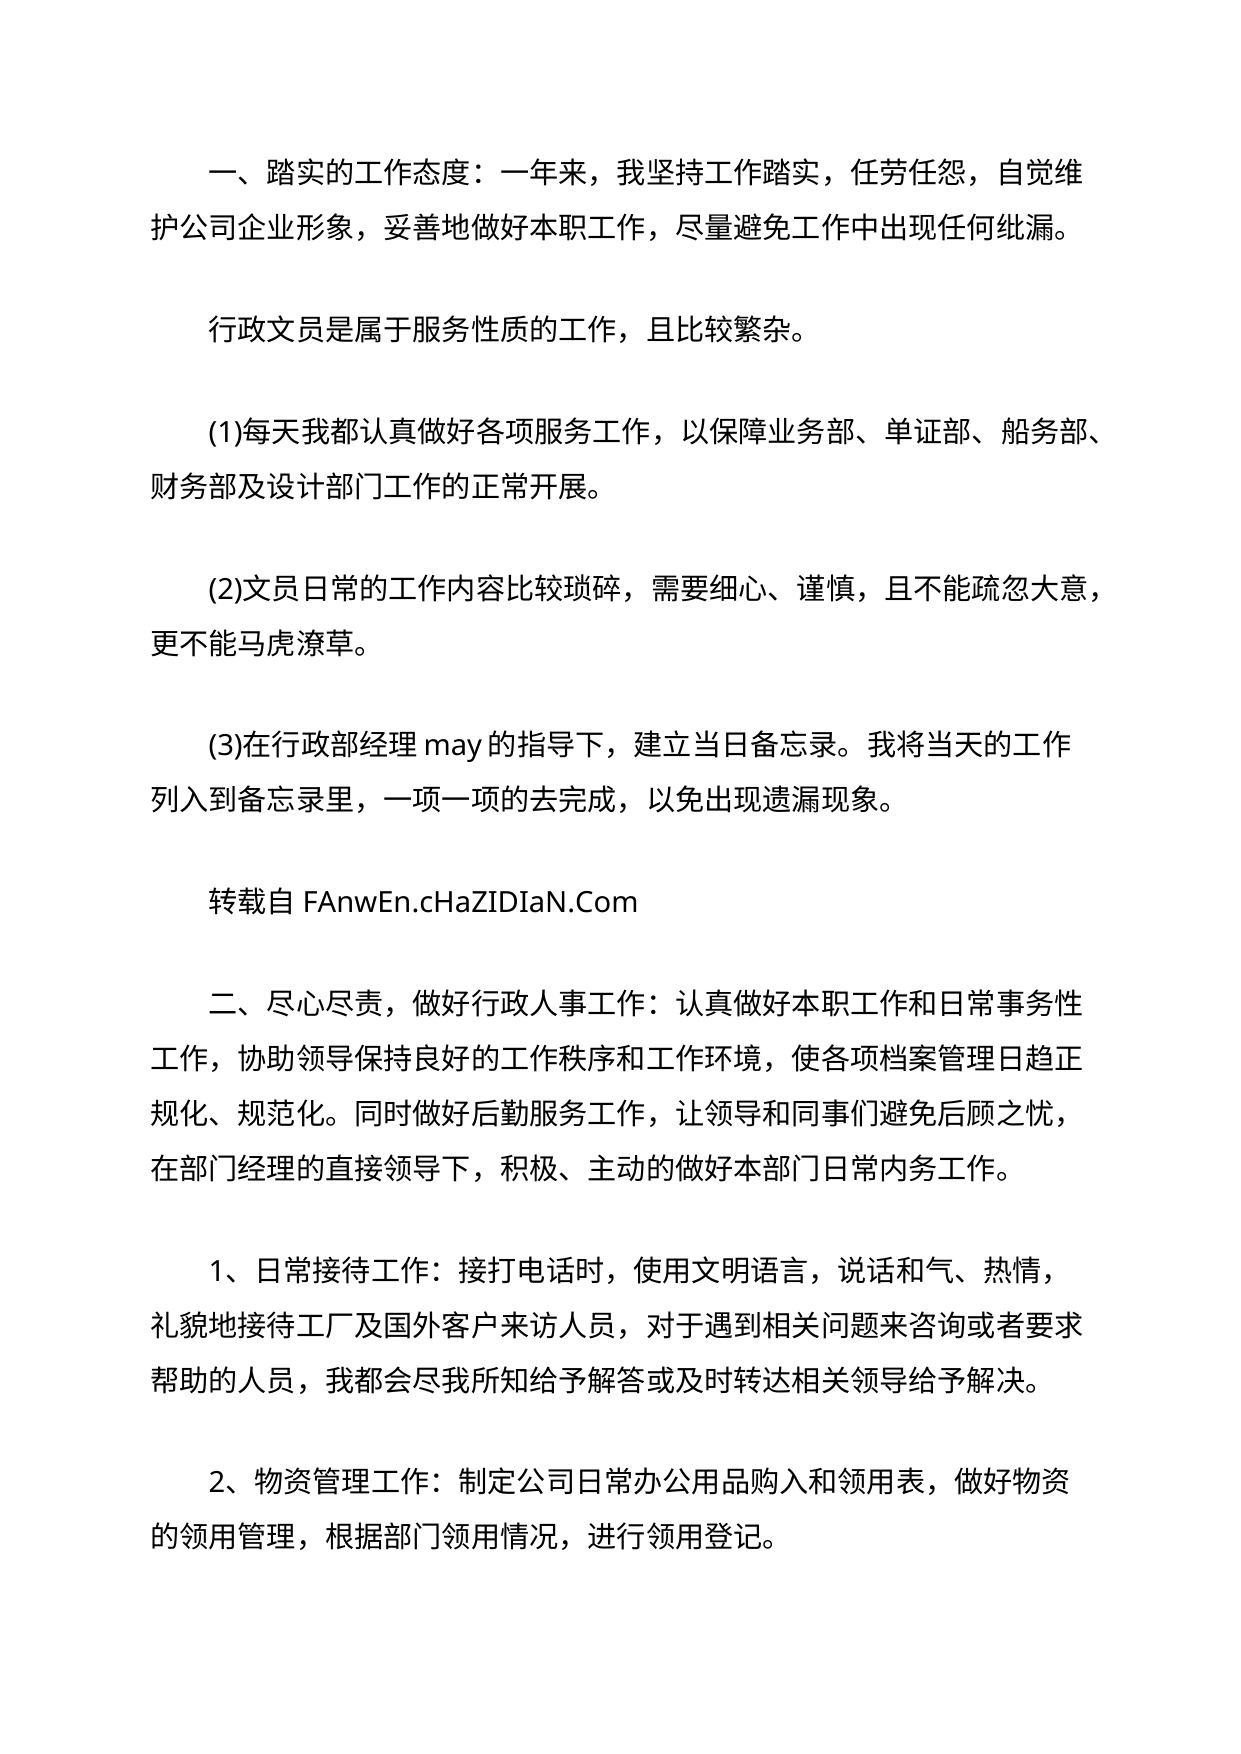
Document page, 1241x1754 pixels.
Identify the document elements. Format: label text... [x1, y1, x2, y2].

text (2)文员日常的工作内容比较琐碎，需要细心、谨慎，且不能疏忽大意，更不能马虎潦草。 [150, 565, 1090, 662]
text (3)在行政部经理may的指导下，建立当日备忘录。我将当天的工作列入到备忘录里，一项一项的去完成，以免出现遗漏现象。 [150, 722, 1090, 819]
text 1、日常接待工作：接打电话时，使用文明语言，说话和气、热情，礼貌地接待工厂及国外客户来访人员，对于遇到相关问题来咨询或者要求帮助的人员，我都会尽我所知给予解答或及时转达相关领导给予解决。 [150, 1247, 1090, 1399]
text 2、物资管理工作：制定公司日常办公用品购入和领用表，做好物资的领用管理，根据部门领用情况，进行领用登记。 [150, 1459, 1090, 1556]
text 二、尽心尽责，做好行政人事工作：认真做好本职工作和日常事务性工作，协助领导保持良好的工作秩序和工作环境，使各项档案管理日趋正规化、规范化。同时做好后勤服务工作，让领导和同事们避免后顾之忧，在部门经理的直接领导下，积极、主动的做好本部门日常内务工作。 [150, 981, 1090, 1188]
text 一、踏实的工作态度：一年来，我坚持工作踏实，任劳任怨，自觉维护公司企业形象，妥善地做好本职工作，尽量避免工作中出现任何纰漏。 [150, 150, 1090, 247]
text 转载自 FAnwEn.cHaZIDIaN.Com [150, 879, 1090, 921]
text (1)每天我都认真做好各项服务工作，以保障业务部、单证部、船务部、财务部及设计部门工作的正常开展。 [150, 408, 1090, 506]
text 行政文员是属于服务性质的工作，且比较繁杂。 [150, 307, 1090, 349]
